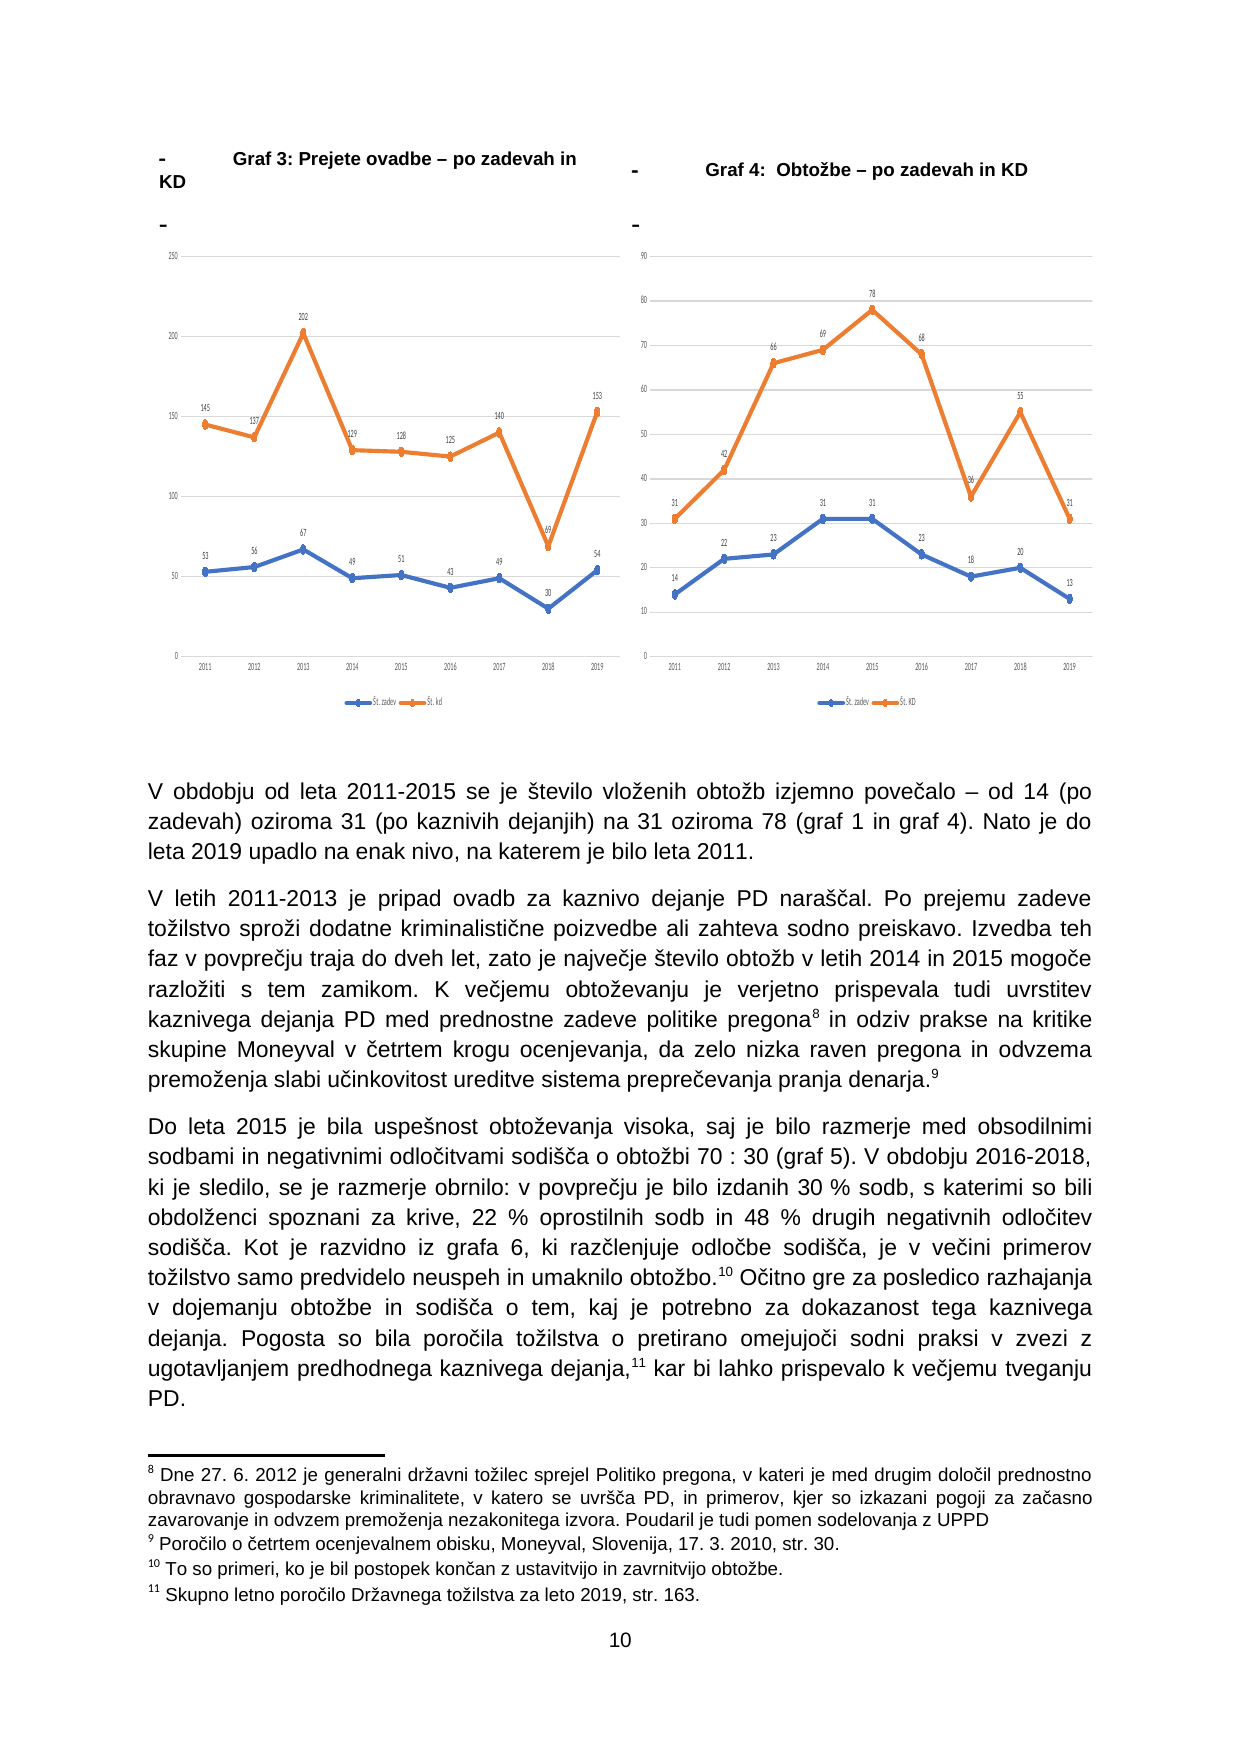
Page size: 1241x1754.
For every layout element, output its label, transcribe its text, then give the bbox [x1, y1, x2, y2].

table_header Graf 4: Obtožbe – po zadevah in KD [620, 148, 1093, 211]
text Do leta 2015 je bila uspešnost obtoževanja visoka, saj je bilo razmerje med obsodilnimi sodbami in negativnimi odločitvami sodišča o obtožbi 70 : 30 (graf 5). V obdobju 2016-2018, ki je sledilo, se je razmerje obrnilo: v povprečju je bilo izdanih 30 % sodb, s katerimi so bili obdolženci spoznani za krive, 22 % oprostilnih sodb in 48 % drugih negativnih odločitev sodišča. Kot je razvidno iz grafa 6, ki razčlenjuje odločbe sodišča, je v večini primerov tožilstvo samo predvidelo neuspeh in umaknilo obtožbo. Očitno gre za posledico razhajanja v dojemanju obtožbe in sodišča o tem, kaj je potrebno za dokazanost tega kaznivega dejanja. Pogosta so bila poročila tožilstva o pretirano omejujoči sodni praksi v zvezi z ugotavljanjem predhodnega kaznivega dejanja, kar bi lahko prispevalo k večjemu tveganju PD. [148, 1113, 1093, 1411]
text V letih 2011-2013 je pripad ovadb za kaznivo dejanje PD naraščal. Po prejemu zadeve tožilstvo sproži dodatne kriminalistične poizvedbe ali zahteva sodno preiskavo. Izvedba teh faz v povprečju traja do dveh let, zato je največje število obtožb v letih 2014 in 2015 mogoče razložiti s tem zamikom. K večjemu obtoževanju je verjetno prispevala tudi uvrstitev kaznivega dejanja PD med prednostne zadeve politike pregona in odziv prakse na kritike skupine Moneyval v četrtem krogu ocenjevanja, da zelo nizka raven pregona in odvzema premoženja slabi učinkovitost ureditve sistema preprečevanja pranja denarja. [148, 885, 1093, 1093]
table_cell [620, 211, 1093, 733]
text V obdobju od leta 2011-2015 se je število vloženih obtožb izjemno povečalo – od 14 (po zadevah) oziroma 31 (po kaznivih dejanjih) na 31 oziroma 78 (graf 1 in graf 4). Nato je do leta 2019 upadlo na enak nivo, na katerem je bilo leta 2011. [148, 778, 1093, 864]
table_header Graf 3: Prejete ovadbe – po zadevah in KD [148, 148, 620, 211]
table_cell [148, 211, 620, 733]
